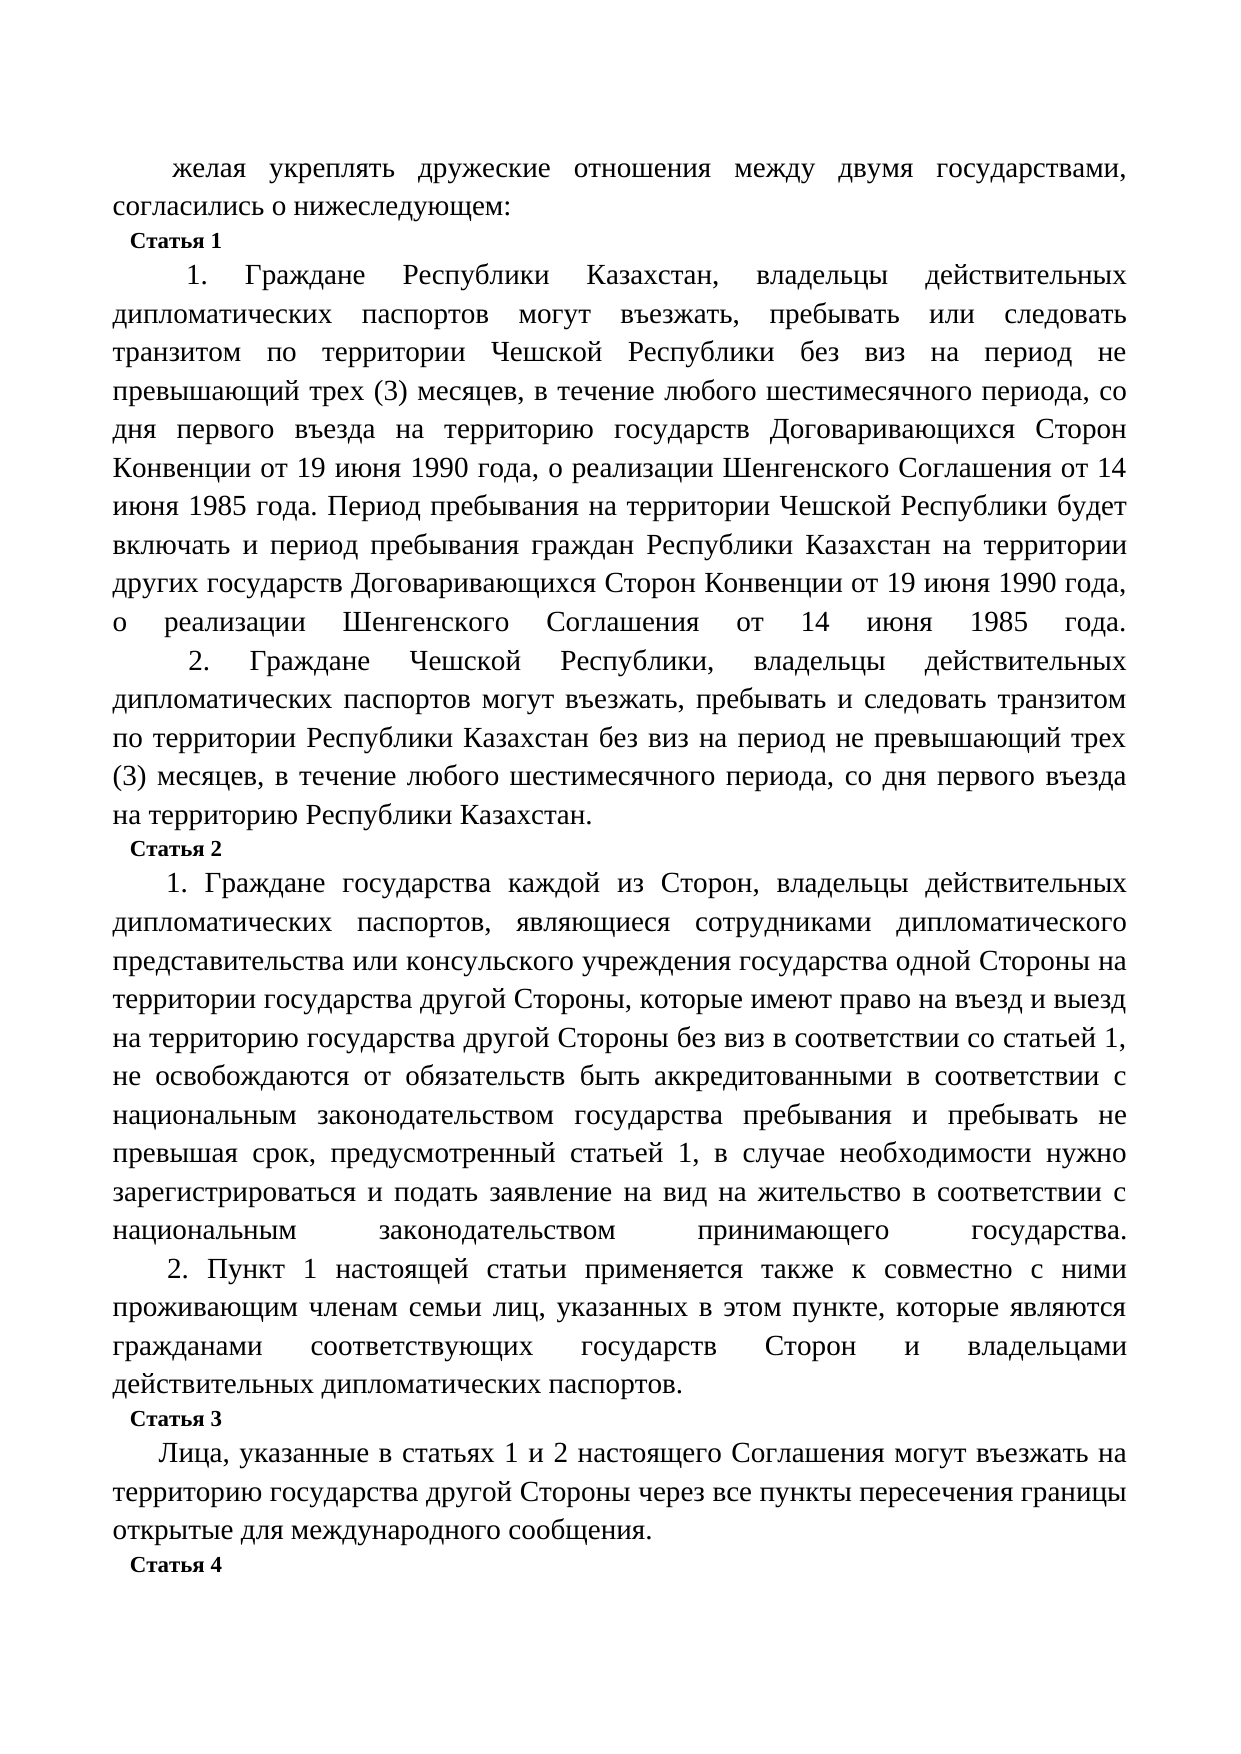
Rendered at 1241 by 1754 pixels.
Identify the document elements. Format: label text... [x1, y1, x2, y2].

text 1. Граждане Республики Казахстан, владельцы действительных дипломатических паспортов могут въезжать, пребывать или следовать транзитом по территории Чешской Республики без виз на период не превышающий трех (3) месяцев, в течение любого шестимесячного периода, со дня первого въезда на территорию государств Договаривающихся Сторон Конвенции от 19 июня 1990 года, о реализации Шенгенского Соглашения от 14 июня 1985 года. Период пребывания на территории Чешской Республики будет включать и период пребывания граждан Республики Казахстан на территории других государств Договаривающихся Сторон Конвенции от 19 июня 1990 года, о реализации Шенгенского Соглашения от 14 июня 1985 года. 2. Граждане Чешской Республики, владельцы действительных дипломатических паспортов могут въезжать, пребывать и следовать транзитом по территории Республики Казахстан без виз на период не превышающий трех (3) месяцев, в течение любого шестимесячного периода, со дня первого въезда на территорию Республики Казахстан. [112, 257, 1128, 830]
text 1. Граждане государства каждой из Сторон, владельцы действительных дипломатических паспортов, являющиеся сотрудниками дипломатического представительства или консульского учреждения государства одной Стороны на территории государства другой Стороны, которые имеют право на въезд и выезд на территорию государства другой Стороны без виз в соответствии со статьей 1, не освобождаются от обязательств быть аккредитованными в соответствии с национальным законодательством государства пребывания и пребывать не превышая срок, предусмотренный статьей 1, в случае необходимости нужно зарегистрироваться и подать заявление на вид на жительство в соответствии с национальным законодательством принимающего государства. 2. Пункт 1 настоящей статьи применяется также к совместно с ними проживающим членам семьи лиц, указанных в этом пункте, которые являются гражданами соответствующих государств Сторон и владельцами действительных дипломатических паспортов. [112, 866, 1128, 1400]
text Статья 4 [112, 1551, 1128, 1577]
text Статья 2 [112, 835, 1128, 862]
text Статья 1 [112, 227, 1128, 253]
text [112, 150, 1128, 222]
text Лица, указанные в статьях 1 и 2 настоящего Соглашения могут въезжать на территорию государства другой Стороны через все пункты пересечения границы открытые для международного сообщения. [112, 1435, 1128, 1546]
text Статья 3 [112, 1405, 1128, 1432]
